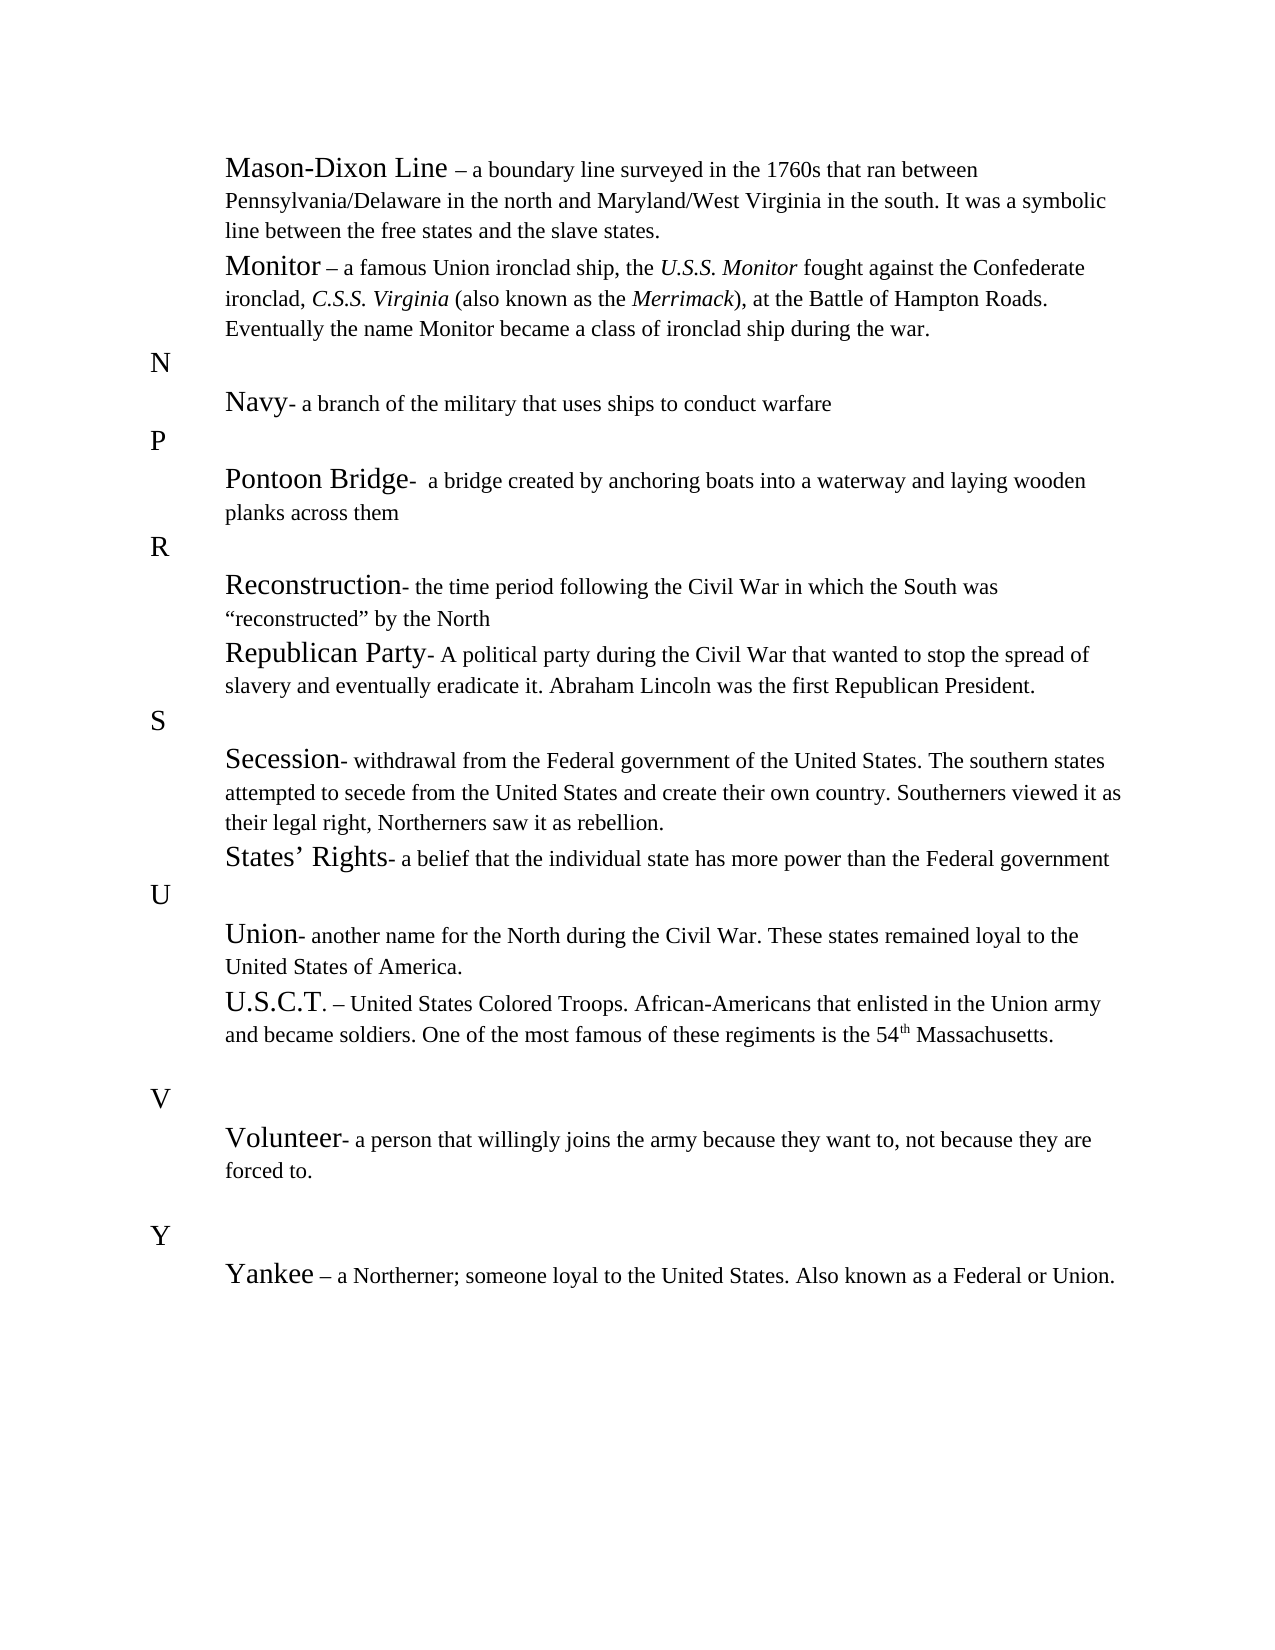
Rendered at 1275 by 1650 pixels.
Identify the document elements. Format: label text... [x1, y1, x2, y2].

text Republican Party- A political party during the Civil War that wanted to stop the spread of slavery and eventually eradicate it. Abraham Lincoln was the first Republican President. [225, 635, 1125, 699]
text U [150, 877, 1125, 911]
text U.S.C.T. – United States Colored Troops. African-Americans that enlisted in the Union army and became soldiers. One of the most famous of these regiments is the 54th Massachusetts. [225, 984, 1125, 1047]
text P [150, 423, 1125, 456]
text States’ Rights- a belief that the individual state has more power than the Federal government [225, 839, 1125, 872]
text Secession- withdrawal from the Federal government of the United States. The southern states attempted to secede from the United States and create their own country. Southerners viewed it as their legal right, Northerners saw it as rebellion. [225, 741, 1125, 835]
text N [150, 346, 1125, 379]
text V [150, 1081, 1125, 1115]
text Y [150, 1218, 1125, 1251]
text Union- another name for the North during the Civil War. These states remained loyal to the United States of America. [225, 916, 1125, 980]
text Navy- a branch of the military that uses ships to conduct warfare [225, 384, 1125, 418]
text Monitor – a famous Union ironclad ship, the U.S.S. Monitor fought against the Confederate ironclad, C.S.S. Virginia (also known as the Merrimack), at the Battle of Hampton Roads. Eventually the name Monitor became a class of ironclad ship during the war. [225, 248, 1125, 342]
text R [150, 529, 1125, 562]
text Yankee – a Northerner; someone loyal to the United States. Also known as a Federal or Union. [225, 1256, 1125, 1290]
text Reconstruction- the time period following the Civil War in which the South was “reconstructed” by the North [225, 567, 1125, 631]
text Pontoon Bridge- a bridge created by anchoring boats into a waterway and laying wooden planks across them [225, 461, 1125, 525]
text S [150, 703, 1125, 736]
text Mason-Dixon Line – a boundary line surveyed in the 1760s that ran between Pennsylvania/Delaware in the north and Maryland/West Virginia in the south. It was a symbolic line between the free states and the slave states. [225, 150, 1125, 244]
text Volunteer- a person that willingly joins the army because they want to, not because they are forced to. [225, 1120, 1125, 1184]
